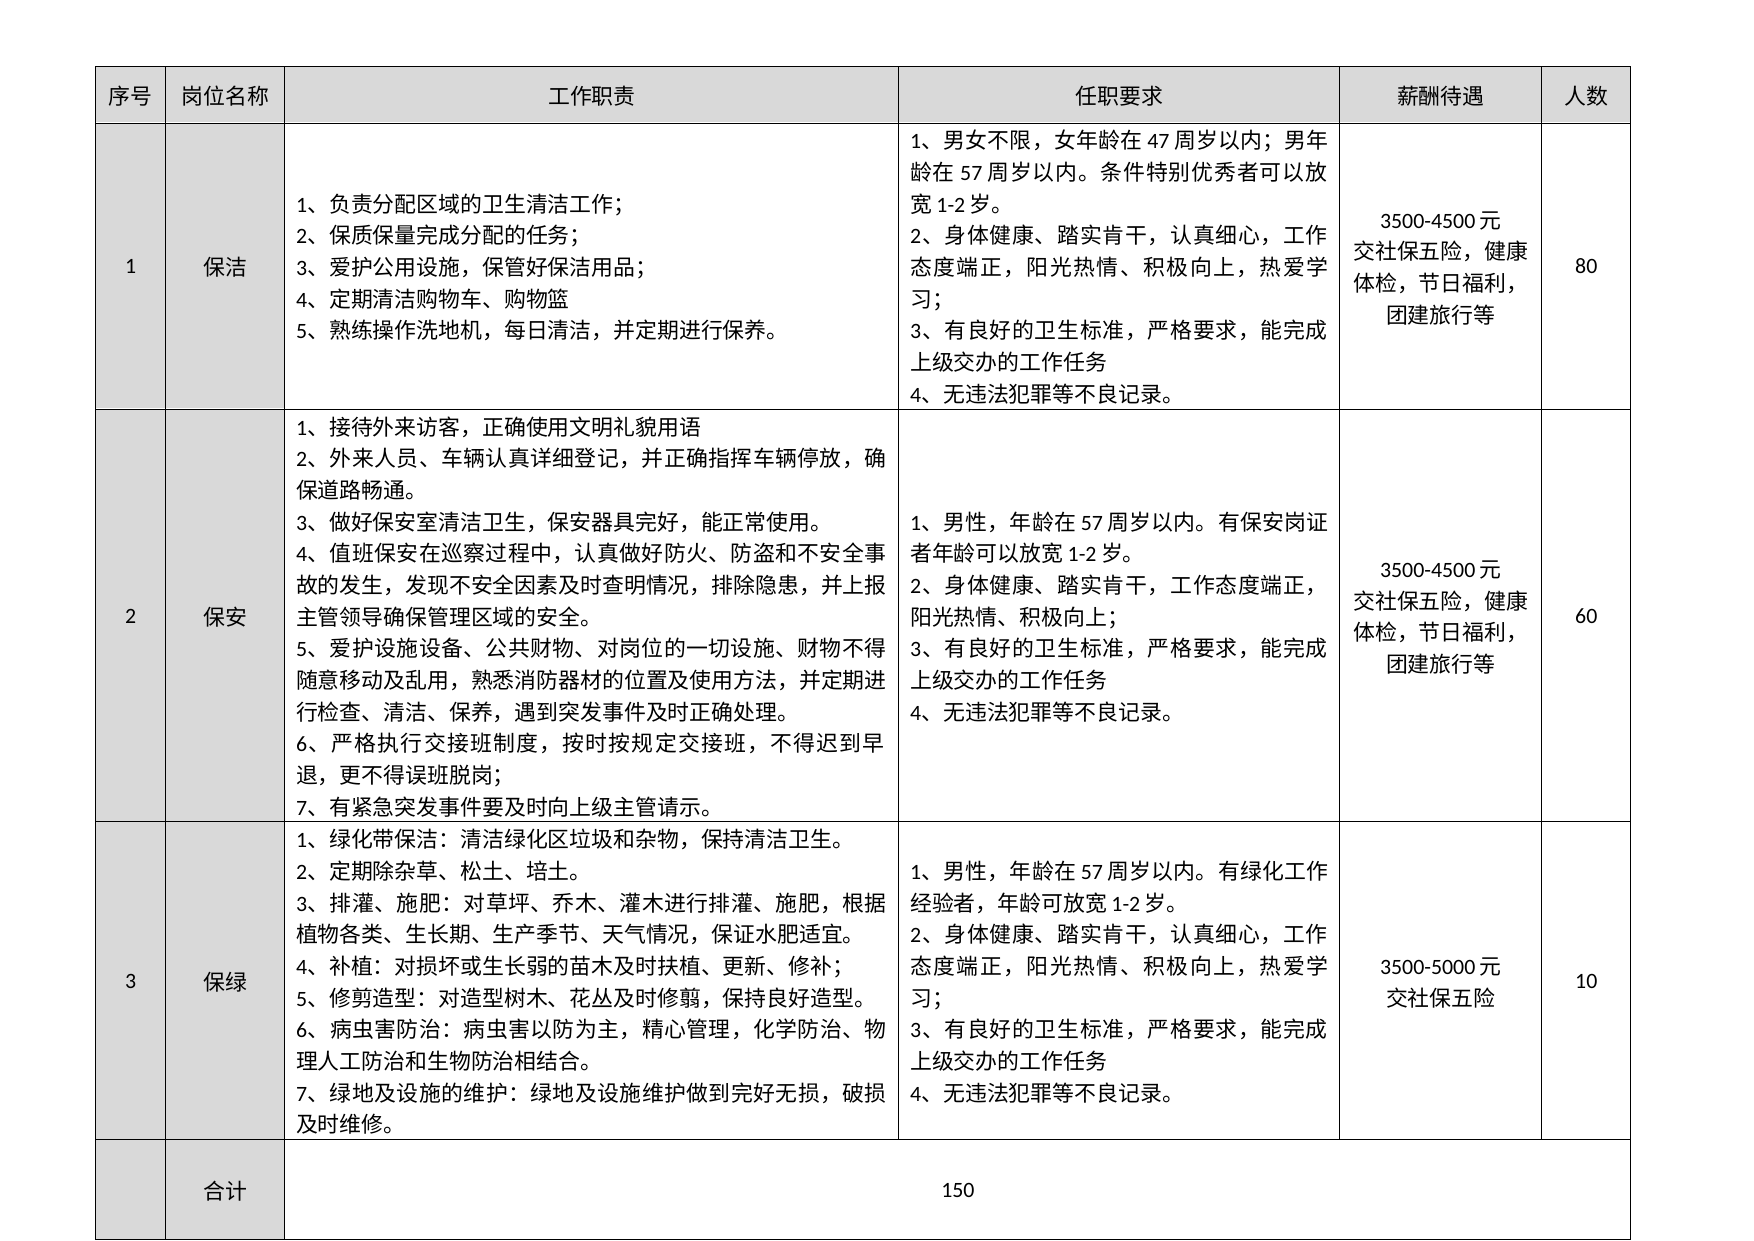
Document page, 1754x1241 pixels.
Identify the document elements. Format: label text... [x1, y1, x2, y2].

table_header 任职要求 [899, 67, 1339, 122]
table_cell 3500-4500元 交社保五险，健康体检，节日福利，团建旅行等 [1340, 124, 1541, 408]
table_cell 10 [1542, 822, 1630, 1139]
table_cell 1、接待外来访客，正确使用文明礼貌用语 2、外来人员、车辆认真详细登记，并正确指挥车辆停放，确保道路畅通。 3、做好保安室清洁卫生，保安器具完好，能正常使用。 4、值班保安在巡察过程中，认真做好防火、防盗和不安全事故的发生，发现不安全因素及时查明情况，排除隐患，并上报主管领导确保管理区域的安全。 5、爱护设施设备、公共财物、对岗位的一切设施、财物不得随意移动及乱用，熟悉消防器材的位置及使用方法，并定期进行检查、清洁、保养，遇到突发事件及时正确处理。 6、严格执行交接班制度，按时按规定交接班，不得迟到早退，更不得误班脱岗； 7、有紧急突发事件要及时向上级主管请示。 [285, 410, 898, 821]
table_cell 150 [285, 1140, 1630, 1239]
table_header 序号 [96, 67, 165, 122]
table_cell 1、男性，年龄在57周岁以内。有保安岗证者年龄可以放宽1-2岁。 2、身体健康、踏实肯干，工作态度端正，阳光热情、积极向上； 3、有良好的卫生标准，严格要求，能完成上级交办的工作任务 4、无违法犯罪等不良记录。 [899, 410, 1339, 821]
table_header 人数 [1542, 67, 1630, 122]
table_cell 60 [1542, 410, 1630, 821]
table_cell 3500-5000元 交社保五险 [1340, 822, 1541, 1139]
table_cell 1 [96, 124, 165, 408]
table_header 岗位名称 [166, 67, 284, 122]
table_cell 1、负责分配区域的卫生清洁工作； 2、保质保量完成分配的任务； 3、爱护公用设施，保管好保洁用品； 4、定期清洁购物车、购物篮 5、熟练操作洗地机，每日清洁，并定期进行保养。 [285, 124, 898, 408]
table_cell 保安 [166, 410, 284, 821]
table_cell 3 [96, 822, 165, 1139]
table_cell 3500-4500元 交社保五险，健康体检，节日福利，团建旅行等 [1340, 410, 1541, 821]
table_cell 保绿 [166, 822, 284, 1139]
table_cell 保洁 [166, 124, 284, 408]
table_cell 80 [1542, 124, 1630, 408]
table_header 工作职责 [285, 67, 898, 122]
table_cell 1、男女不限，女年龄在47周岁以内；男年龄在57周岁以内。条件特别优秀者可以放宽1-2岁。 2、身体健康、踏实肯干，认真细心，工作态度端正，阳光热情、积极向上，热爱学习； 3、有良好的卫生标准，严格要求，能完成上级交办的工作任务 4、无违法犯罪等不良记录。 [899, 124, 1339, 408]
table_cell 2 [96, 410, 165, 821]
table_cell 合计 [166, 1140, 284, 1239]
table_cell [96, 1140, 165, 1239]
table_cell 1、绿化带保洁：清洁绿化区垃圾和杂物，保持清洁卫生。 2、定期除杂草、松土、培土。 3、排灌、施肥：对草坪、乔木、灌木进行排灌、施肥，根据植物各类、生长期、生产季节、天气情况，保证水肥适宜。 4、补植：对损坏或生长弱的苗木及时扶植、更新、修补； 5、修剪造型：对造型树木、花丛及时修翦，保持良好造型。 6、病虫害防治：病虫害以防为主，精心管理，化学防治、物理人工防治和生物防治相结合。 7、绿地及设施的维护：绿地及设施维护做到完好无损，破损及时维修。 [285, 822, 898, 1139]
table_cell 1、男性，年龄在57周岁以内。有绿化工作经验者，年龄可放宽1-2岁。 2、身体健康、踏实肯干，认真细心，工作态度端正，阳光热情、积极向上，热爱学习； 3、有良好的卫生标准，严格要求，能完成上级交办的工作任务 4、无违法犯罪等不良记录。 [899, 822, 1339, 1139]
table_header 薪酬待遇 [1340, 67, 1541, 122]
